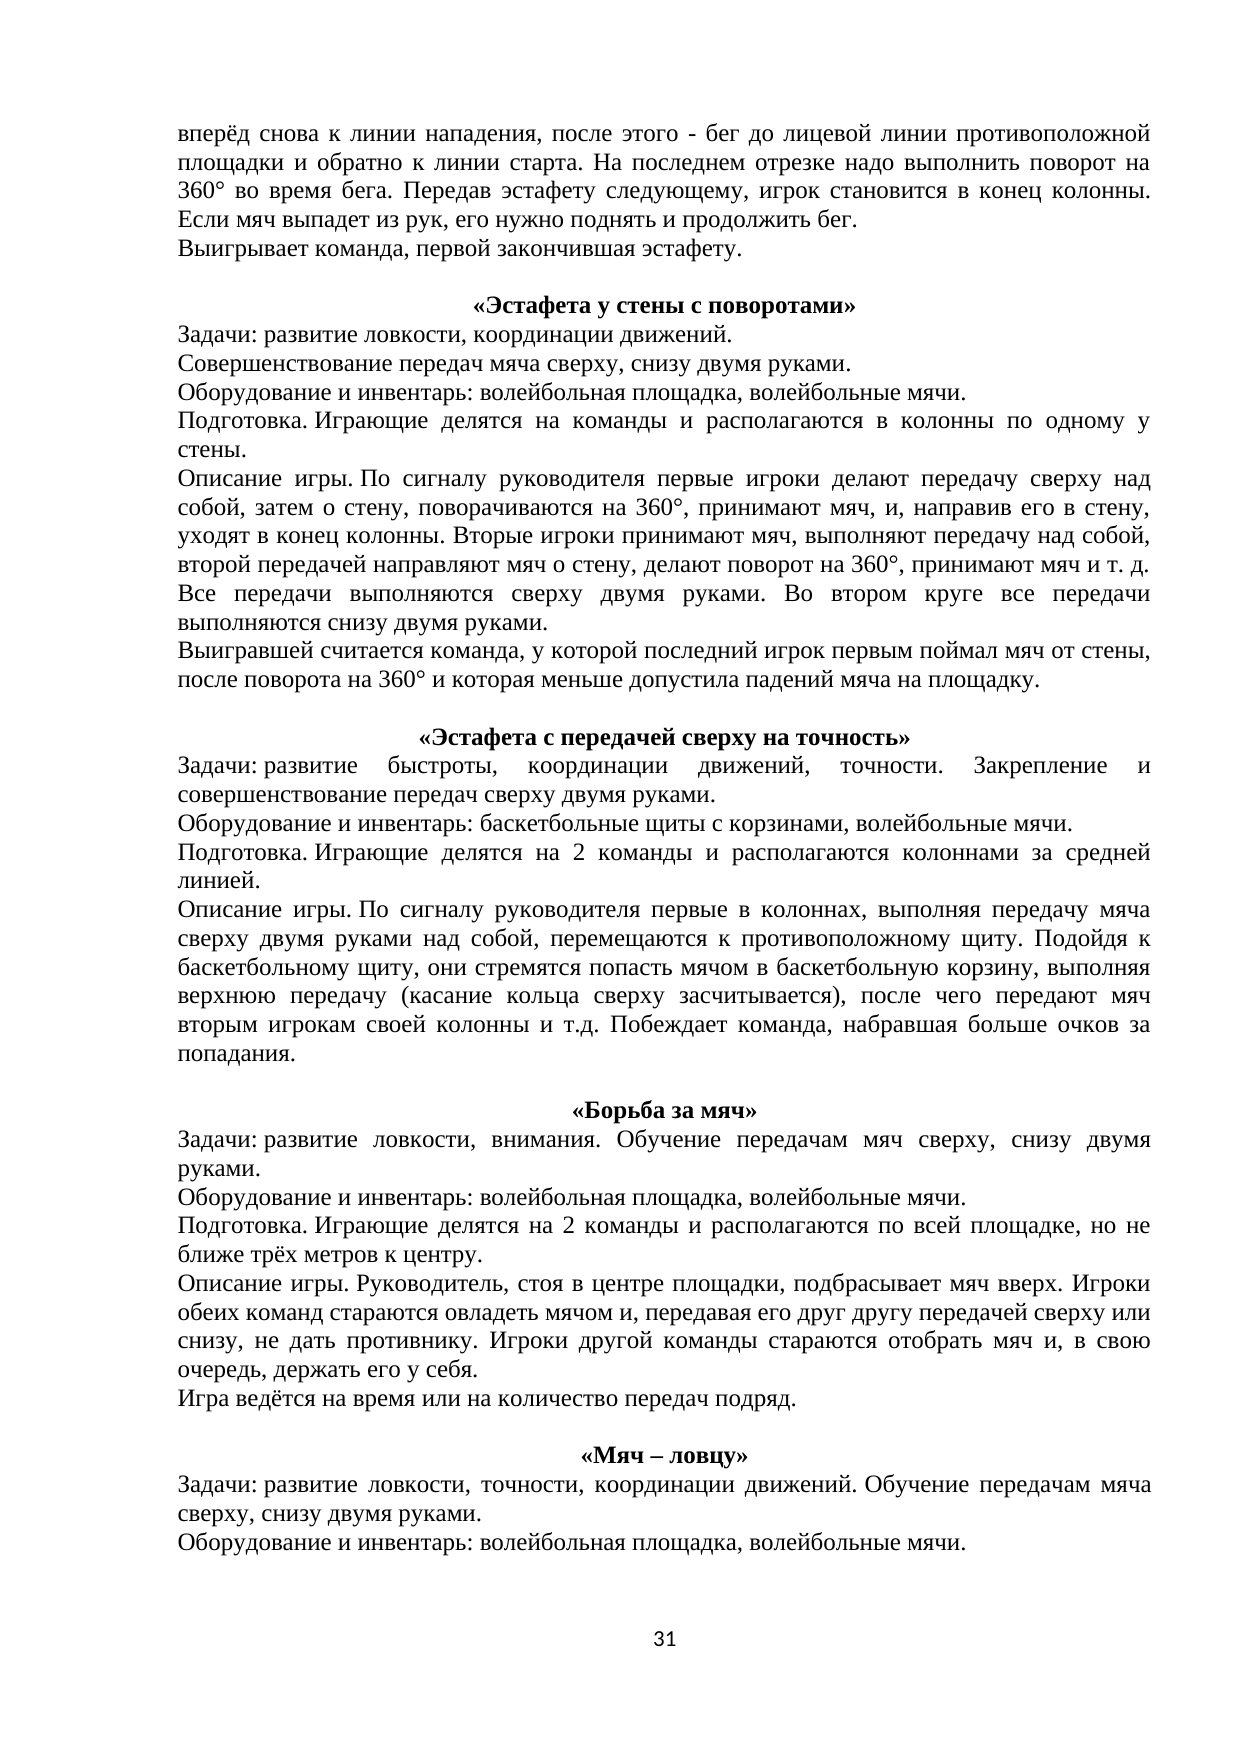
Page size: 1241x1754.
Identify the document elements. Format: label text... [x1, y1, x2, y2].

text Оборудование и инвентарь: волейбольная площадка, волейбольные мячи. [177, 377, 1152, 406]
text «Борьба за мяч» [177, 1096, 1152, 1124]
text Задачи: развитие ловкости, координации движений. [177, 319, 1152, 348]
text Игра ведётся на время или на количество передач подряд. [177, 1383, 1152, 1412]
text Задачи: развитие быстроты, координации движений, точности. Закрепление и совершенствование передач сверху двумя руками. [177, 751, 1152, 808]
text Задачи: развитие ловкости, точности, координации движений. Обучение передачам мяча сверху, снизу двумя руками. [177, 1469, 1152, 1527]
text Подготовка. Играющие делятся на 2 команды и располагаются колоннами за средней линией. [177, 837, 1152, 894]
text Подготовка. Играющие делятся на 2 команды и располагаются по всей площадке, но не ближе трёх метров к центру. [177, 1211, 1152, 1268]
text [177, 118, 1152, 233]
text «Мяч – ловцу» [177, 1441, 1152, 1469]
text Оборудование и инвентарь: волейбольная площадка, волейбольные мячи. [177, 1182, 1152, 1211]
text Оборудование и инвентарь: баскетбольные щиты с корзинами, волейбольные мячи. [177, 808, 1152, 837]
text Оборудование и инвентарь: волейбольная площадка, волейбольные мячи. [177, 1527, 1152, 1556]
text Описание игры. Руководитель, стоя в центре площадки, подбрасывает мяч вверх. Игроки обеих команд стараются овладеть мячом и, передавая его друг другу передачей сверху или снизу, не дать противнику. Игроки другой команды стараются отобрать мяч и, в свою очередь, держать его у себя. [177, 1268, 1152, 1383]
text Подготовка. Играющие делятся на команды и располагаются в колонны по одному у стены. [177, 406, 1152, 463]
text «Эстафета у стены с поворотами» [177, 291, 1152, 319]
text Описание игры. По сигналу руководителя первые в колоннах, выполняя передачу мяча сверху двумя руками над собой, перемещаются к противоположному щиту. Подойдя к баскетбольному щиту, они стремятся попасть мячом в баскетбольную корзину, выполняя верхнюю передачу (касание кольца сверху засчитывается), после чего передают мяч вторым игрокам своей колонны и т.д. Побеждает команда, набравшая больше очков за попадания. [177, 894, 1152, 1067]
text Описание игры. По сигналу руководителя первые игроки делают передачу сверху над собой, затем о стену, поворачиваются на 360°, принимают мяч, и, направив его в стену, уходят в конец колонны. Вторые игроки принимают мяч, выполняют передачу над собой, второй передачей направляют мяч о стену, делают поворот на 360°, принимают мяч и т. д. Все передачи выполняются сверху двумя руками. Во втором круге все передачи выполняются снизу двумя руками. [177, 463, 1152, 636]
text Совершенствование передач мяча сверху, снизу двумя руками. [177, 348, 1152, 377]
text Задачи: развитие ловкости, внимания. Обучение передачам мяч сверху, снизу двумя руками. [177, 1124, 1152, 1182]
text Выигрывает команда, первой закончившая эстафету. [177, 233, 1152, 262]
text «Эстафета с передачей сверху на точность» [177, 722, 1152, 751]
text Выигравшей считается команда, у которой последний игрок первым поймал мяч от стены, после поворота на 360° и которая меньше допустила падений мяча на площадку. [177, 636, 1152, 693]
